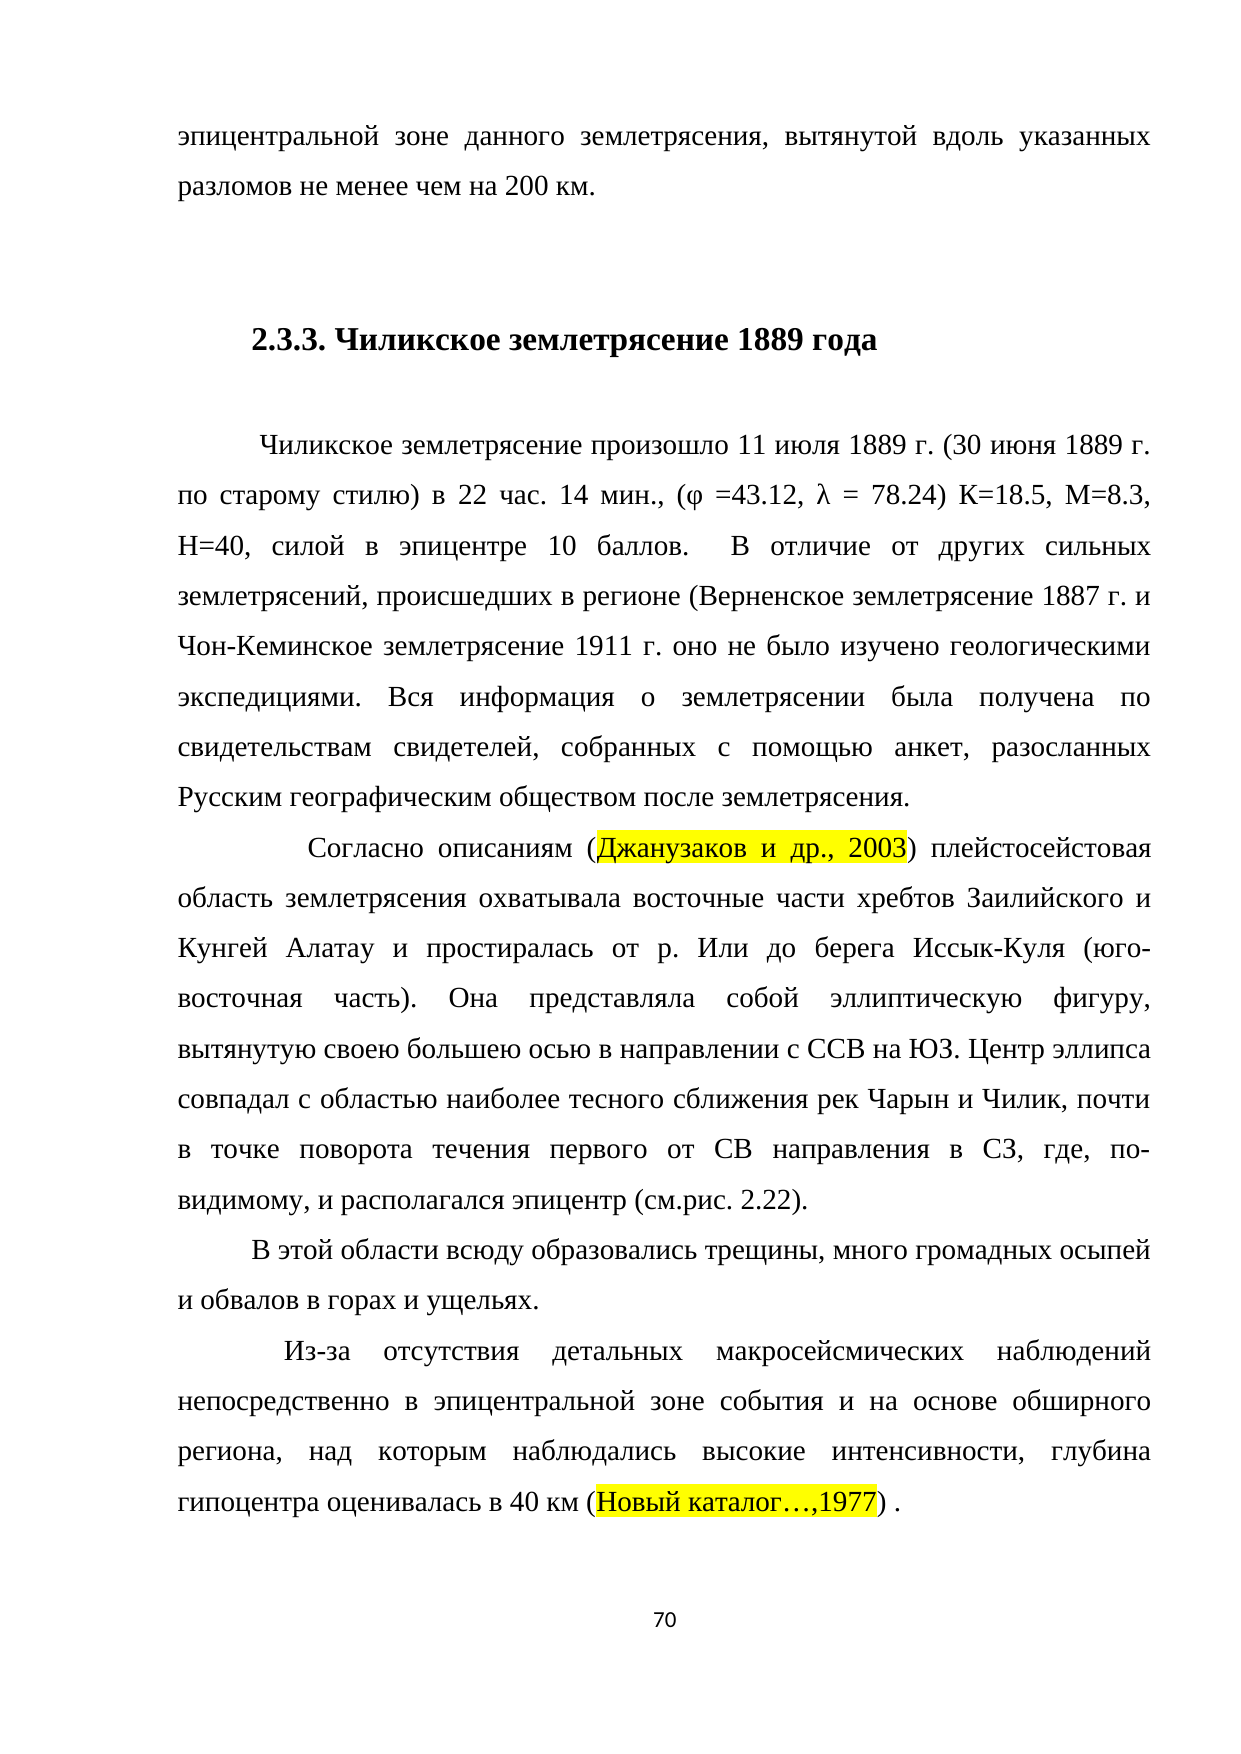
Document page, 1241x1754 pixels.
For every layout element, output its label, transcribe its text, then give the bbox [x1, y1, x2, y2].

text 2.3.3. Чиликское землетрясение 1889 года [177, 319, 1152, 358]
text В этой области всюду образовались трещины, много громадных осыпей и обвалов в горах и ущельях. [177, 1232, 1152, 1316]
text Из-за отсутствия детальных макросейсмических наблюдений непосредственно в эпицентральной зоне события и на основе обширного региона, над которым наблюдались высокие интенсивности, глубина гипоцентра оценивалась в 40 км (Новый каталог…,1977) . [177, 1333, 1152, 1517]
text Чиликское землетрясение произошло 11 июля 1889 г. (30 июня 1889 г. по старому стилю) в 22 час. 14 мин., (φ =43.12, λ = 78.24) К=18.5, М=8.3, Н=40, силой в эпицентре 10 баллов. В отличие от других сильных землетрясений, происшедших в регионе (Верненское землетрясение 1887 г. и Чон-Кеминское землетрясение 1911 г. оно не было изучено геологическими экспедициями. Вся информация о землетрясении была получена по свидетельствам свидетелей, собранных с помощью анкет, разосланных Русским географическим обществом после землетрясения. [177, 427, 1152, 813]
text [177, 118, 1152, 202]
text Согласно описаниям (Джанузаков и др., 2003) плейстосейстовая область землетрясения охватывала восточные части хребтов Заилийского и Кунгей Алатау и простиралась от р. Или до берега Иссык-Куля (юго-восточная часть). Она представляла собой эллиптическую фигуру, вытянутую своею большею осью в направлении с ССВ на ЮЗ. Центр эллипса совпадал с областью наиболее тесного сближения рек Чарын и Чилик, почти в точке поворота течения первого от СВ направления в СЗ, где, по- видимому, и располагался эпицентр (см.рис. 2.22). [177, 830, 1152, 1215]
